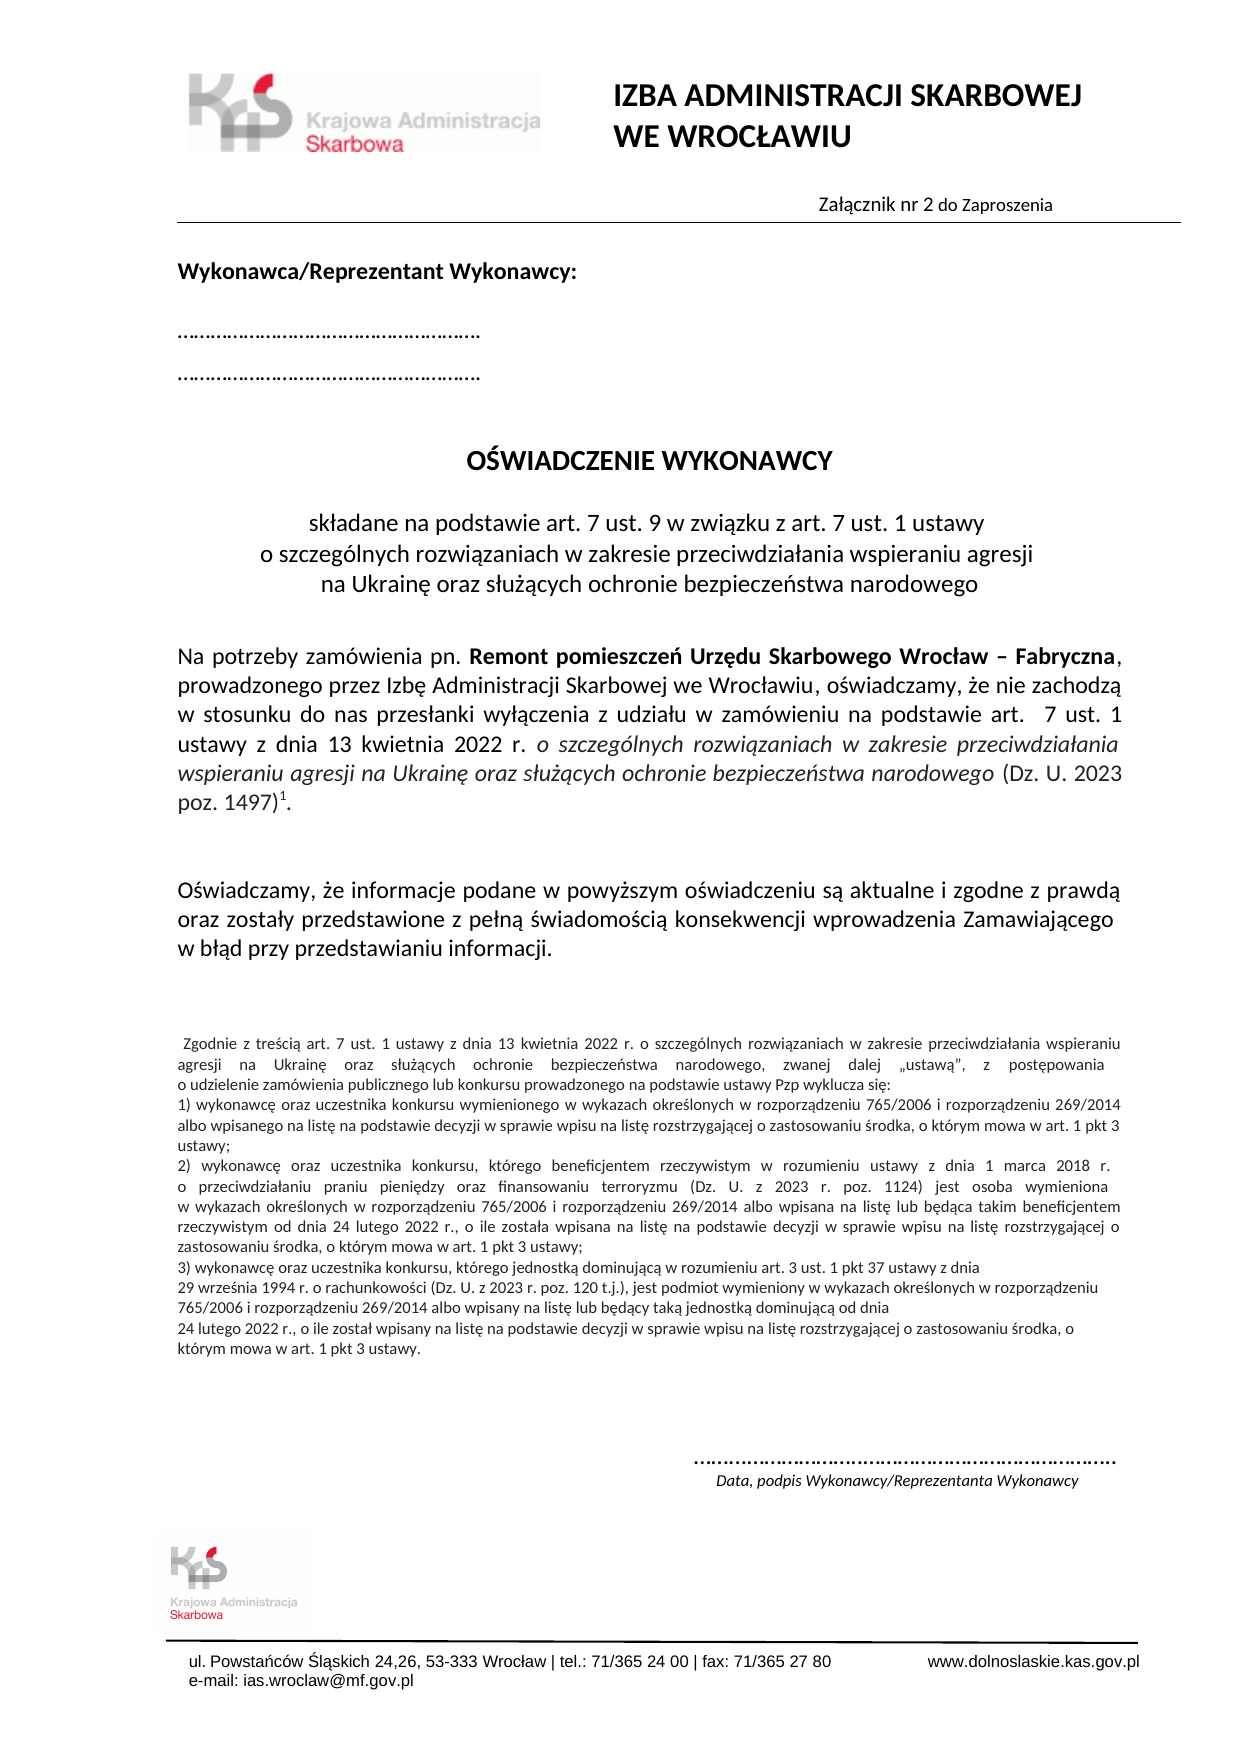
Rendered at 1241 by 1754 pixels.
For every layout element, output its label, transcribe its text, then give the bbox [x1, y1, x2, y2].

text 2) wykonawcę oraz uczestnika konkursu, którego beneficjentem rzeczywistym w rozumieniu ustawy z dnia 1 marca 2018 r. o przeciwdziałaniu praniu pieniędzy oraz finansowaniu terroryzmu (Dz. U. z 2023 r. poz. 1124) jest osoba wymieniona w wykazach określonych w rozporządzeniu 765/2006 i rozporządzeniu 269/2014 albo wpisana na listę lub będąca takim beneficjentem rzeczywistym od dnia 24 lutego 2022 r., o ile została wpisana na listę na podstawie decyzji w sprawie wpisu na listę rozstrzygającej o zastosowaniu środka, o którym mowa w art. 1 pkt 3 ustawy; [177, 1156, 1122, 1257]
text ………………………………………………. [177, 357, 1122, 386]
text Oświadczamy, że informacje podane w powyższym oświadczeniu są aktualne i zgodne z prawdą oraz zostały przedstawione z pełną świadomością konsekwencji wprowadzenia Zamawiającego w błąd przy przedstawianiu informacji. [177, 875, 1122, 963]
text 1) wykonawcę oraz uczestnika konkursu wymienionego w wykazach określonych w rozporządzeniu 765/2006 i rozporządzeniu 269/2014 albo wpisanego na listę na podstawie decyzji w sprawie wpisu na listę rozstrzygającej o zastosowaniu środka, o którym mowa w art. 1 pkt 3 ustawy; [177, 1094, 1122, 1156]
text składane na podstawie art. 7 ust. 9 w związku z art. 7 ust. 1 ustawy o szczególnych rozwiązaniach w zakresie przeciwdziałania wspieraniu agresji na Ukrainę oraz służących ochronie bezpieczeństwa narodowego [177, 507, 1122, 599]
text ……...………………..…………………………………….. [620, 1440, 1122, 1470]
text 3) wykonawcę oraz uczestnika konkursu, którego jednostką dominującą w rozumieniu art. 3 ust. 1 pkt 37 ustawy z dnia 29 września 1994 r. o rachunkowości (Dz. U. z 2023 r. poz. 120 t.j.), jest podmiot wymieniony w wykazach określonych w rozporządzeniu 765/2006 i rozporządzeniu 269/2014 albo wpisany na listę lub będący taką jednostką dominującą od dnia 24 lutego 2022 r., o ile został wpisany na listę na podstawie decyzji w sprawie wpisu na listę rozstrzygającej o zastosowaniu środka, o którym mowa w art. 1 pkt 3 ustawy. [177, 1257, 1122, 1359]
text OŚWIADCZENIE WYKONAWCY [177, 442, 1122, 477]
text ………………………………………………. [177, 315, 1122, 344]
text Na potrzeby zamówienia pn. Remont pomieszczeń Urzędu Skarbowego Wrocław – Fabryczna, prowadzonego przez Izbę Administracji Skarbowej we Wrocławiu, oświadczamy, że nie zachodzą w stosunku do nas przesłanki wyłączenia z udziału w zamówieniu na podstawie art. 7 ust. 1 ustawy z dnia 13 kwietnia 2022 r. o szczególnych rozwiązaniach w zakresie przeciwdziałania wspieraniu agresji na Ukrainę oraz służących ochronie bezpieczeństwa narodowego (Dz. U. 2023 poz. 1497)1. [177, 641, 1122, 816]
picture [154, 1530, 314, 1636]
picture [188, 73, 540, 152]
text Zgodnie z treścią art. 7 ust. 1 ustawy z dnia 13 kwietnia 2022 r. o szczególnych rozwiązaniach w zakresie przeciwdziałania wspieraniu agresji na Ukrainę oraz służących ochronie bezpieczeństwa narodowego, zwanej dalej „ustawą”, z postępowania o udzielenie zamówienia publicznego lub konkursu prowadzonego na podstawie ustawy Pzp wyklucza się: [177, 1034, 1122, 1094]
text Wykonawca/Reprezentant Wykonawcy: [177, 256, 1122, 286]
text Data, podpis Wykonawcy/Reprezentanta Wykonawcy [620, 1470, 1122, 1491]
